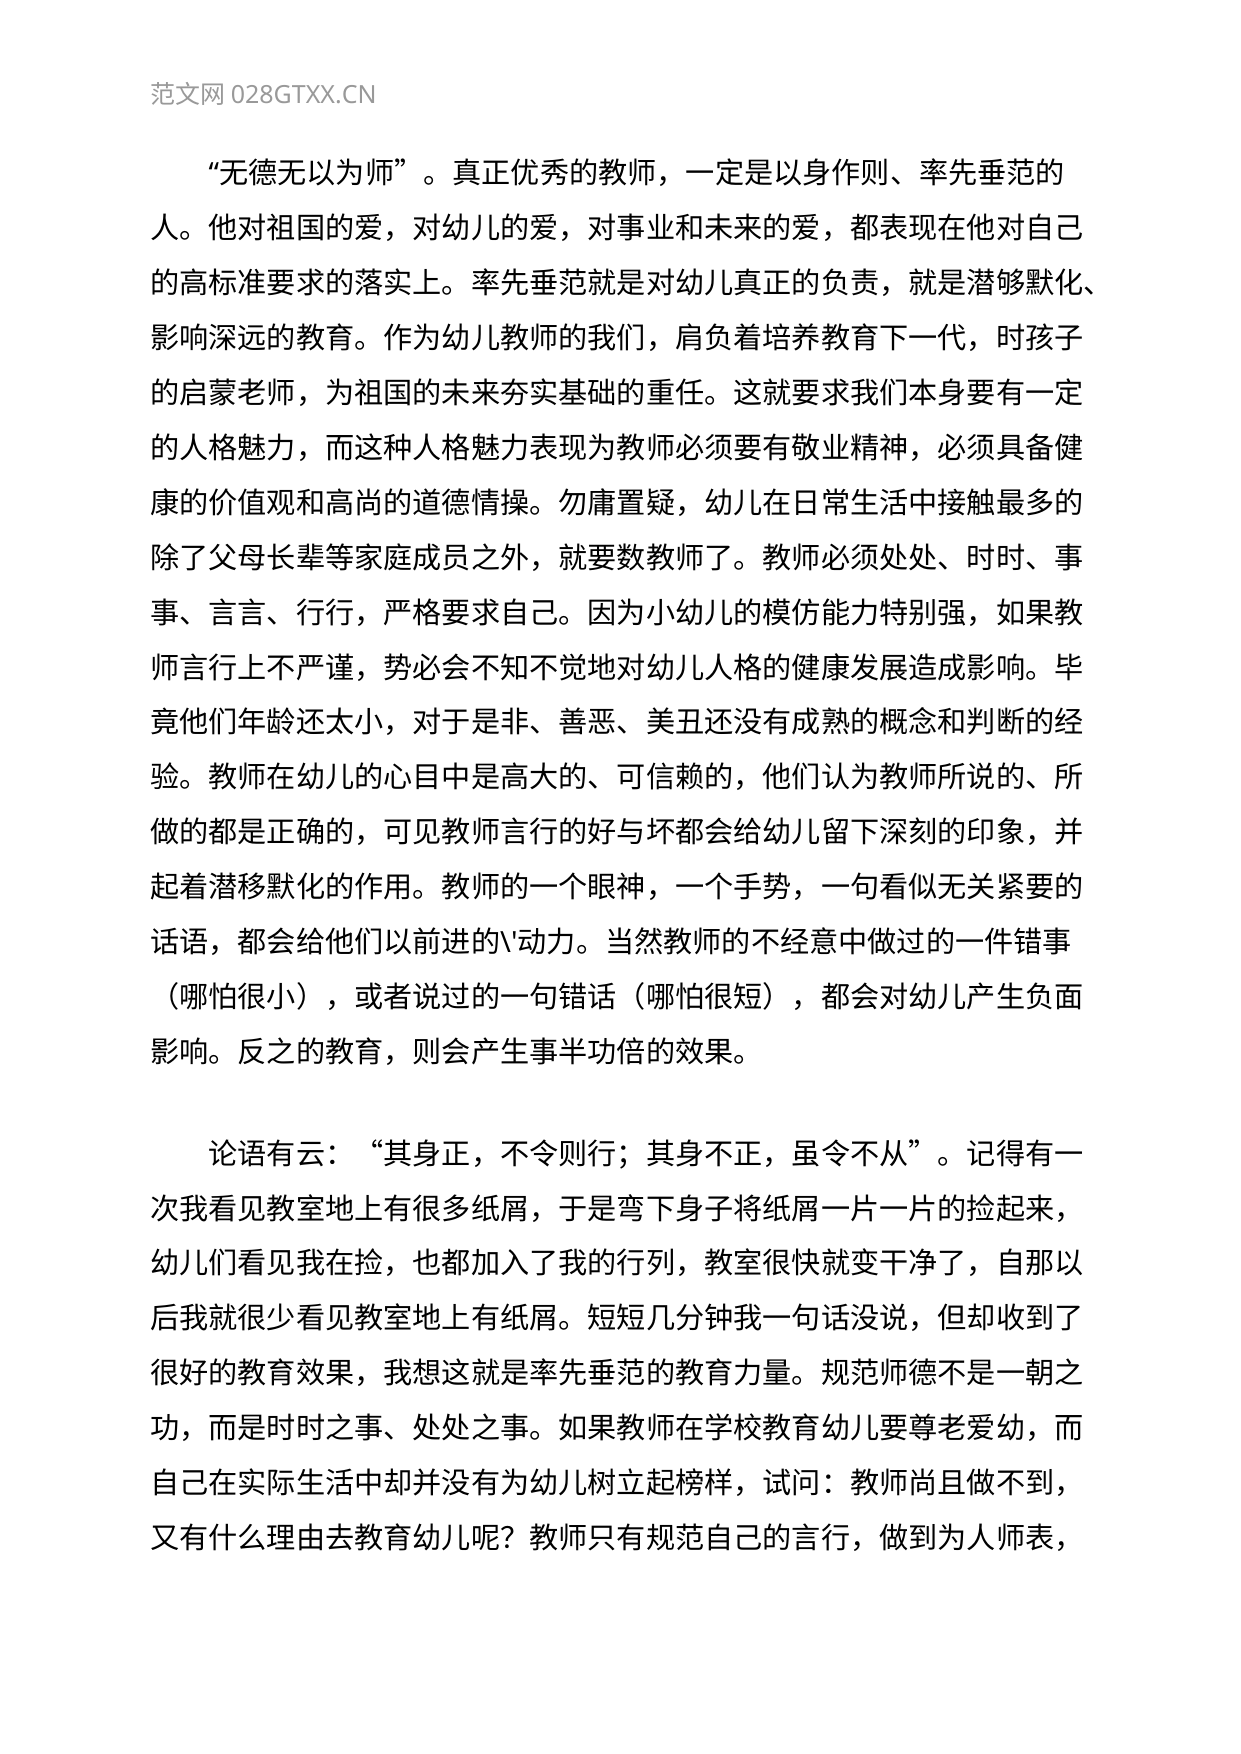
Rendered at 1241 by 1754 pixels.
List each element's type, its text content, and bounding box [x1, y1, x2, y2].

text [150, 1130, 1090, 1557]
text “无德无以为师”。真正优秀的教师，一定是以身作则、率先垂范的人。他对祖国的爱，对幼儿的爱，对事业和未来的爱，都表现在他对自己的高标准要求的落实上。率先垂范就是对幼儿真正的负责，就是潜够默化、影响深远的教育。作为幼儿教师的我们，肩负着培养教育下一代，时孩子的启蒙老师，为祖国的未来夯实基础的重任。这就要求我们本身要有一定的人格魅力，而这种人格魅力表现为教师必须要有敬业精神，必须具备健康的价值观和高尚的道德情操。勿庸置疑，幼儿在日常生活中接触最多的除了父母长辈等家庭成员之外，就要数教师了。教师必须处处、时时、事事、言言、行行，严格要求自己。因为小幼儿的模仿能力特别强，如果教师言行上不严谨，势必会不知不觉地对幼儿人格的健康发展造成影响。毕竟他们年龄还太小，对于是非、善恶、美丑还没有成熟的概念和判断的经验。教师在幼儿的心目中是高大的、可信赖的，他们认为教师所说的、所做的都是正确的，可见教师言行的好与坏都会给幼儿留下深刻的印象，并起着潜移默化的作用。教师的一个眼神，一个手势，一句看似无关紧要的话语，都会给他们以前进的\'动力。当然教师的不经意中做过的一件错事（哪怕很小），或者说过的一句错话（哪怕很短），都会对幼儿产生负面影响。反之的教育，则会产生事半功倍的效果。 [150, 150, 1090, 1071]
